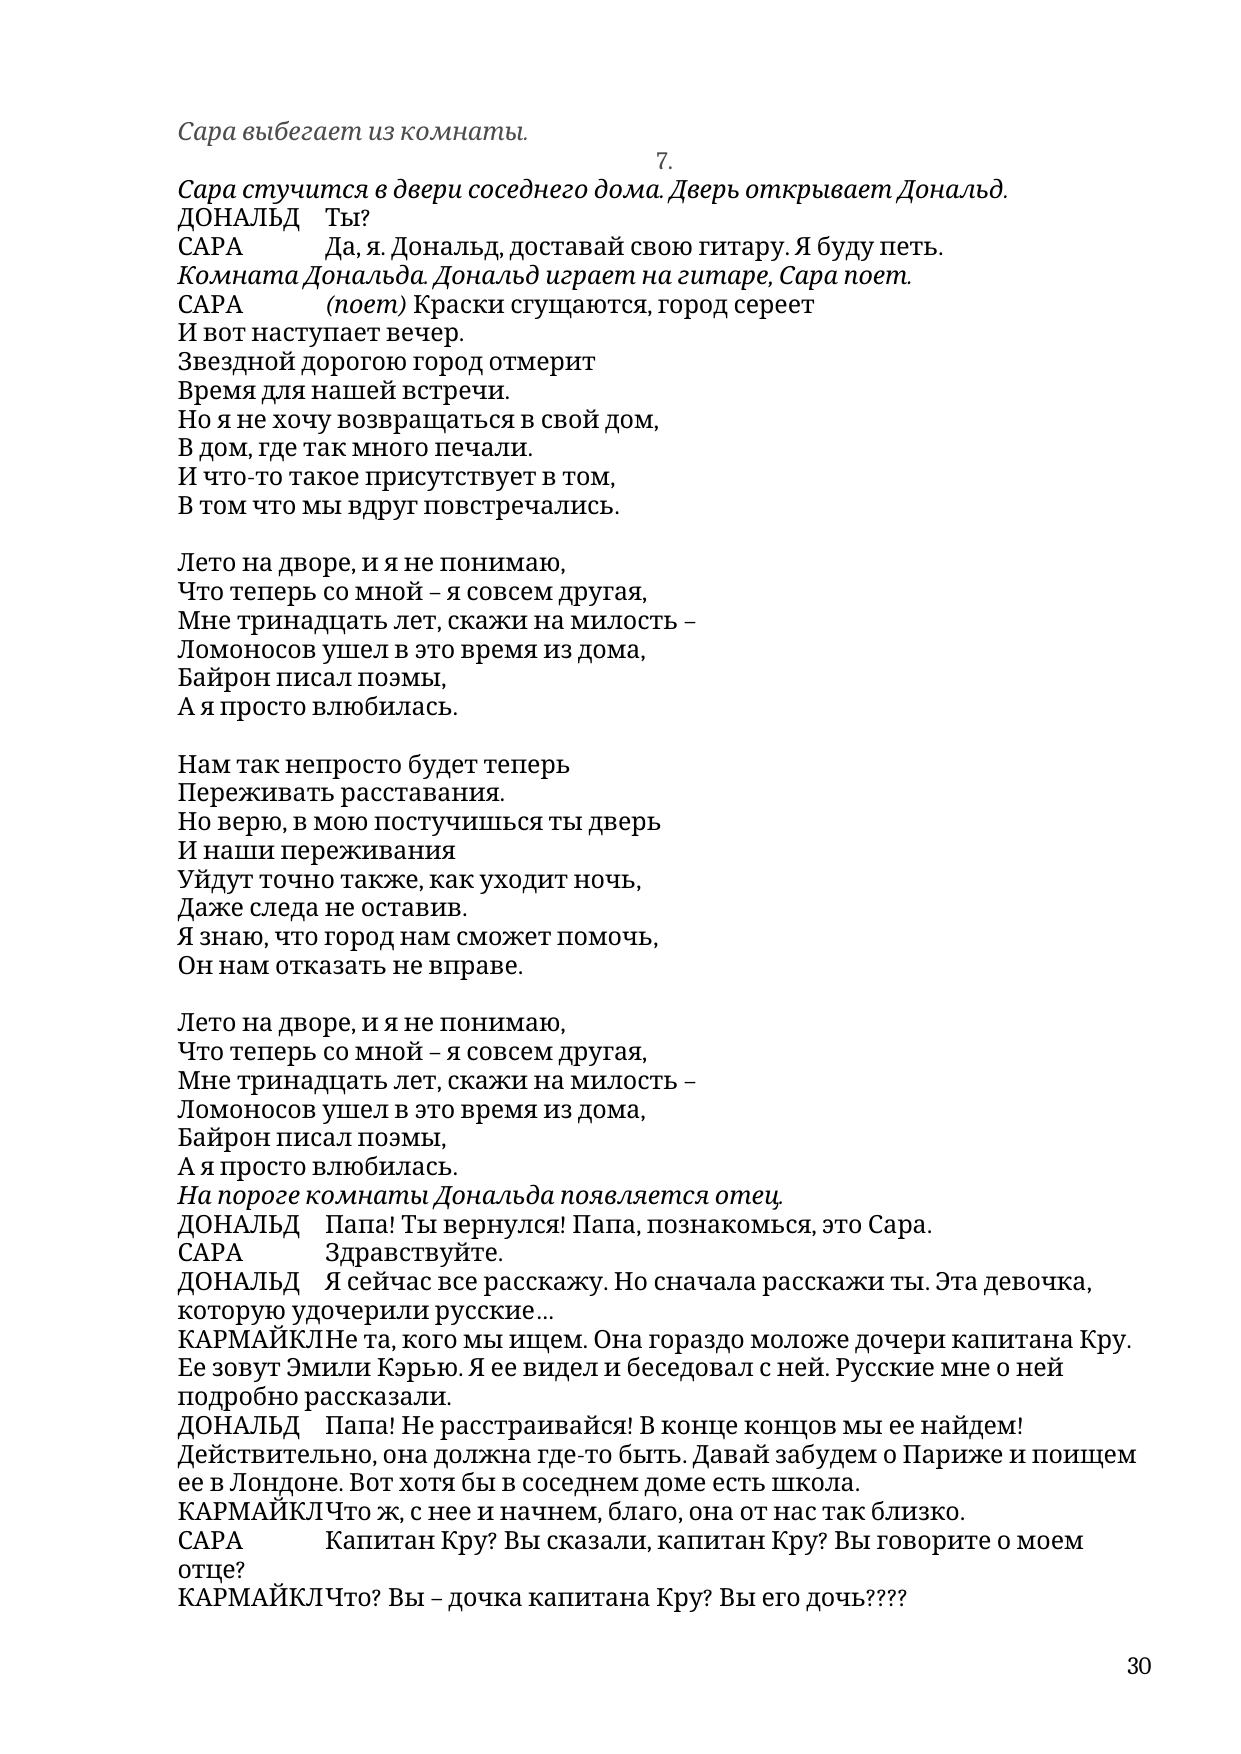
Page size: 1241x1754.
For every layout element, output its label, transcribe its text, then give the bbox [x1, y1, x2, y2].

text Но я не хочу возвращаться в свой дом, [177, 406, 1152, 434]
text КАРМАЙКЛ Что? Вы – дочка капитана Кру? Вы его дочь???? [177, 1584, 1152, 1613]
text КАРМАЙКЛ Что ж, с нее и начнем, благо, она от нас так близко. [177, 1498, 1152, 1527]
text И вот наступает вечер. [177, 319, 1152, 348]
text Даже следа не оставив. [177, 894, 1152, 923]
text САРА Капитан Кру? Вы сказали, капитан Кру? Вы говорите о моем отце? [177, 1527, 1152, 1584]
text Сара стучится в двери соседнего дома. Дверь открывает Дональд. [177, 176, 1152, 204]
text Ломоносов ушел в это время из дома, [177, 1096, 1152, 1124]
text Лето на дворе, и я не понимаю, [177, 1009, 1152, 1038]
text САРА (поет) Краски сгущаются, город сереет [177, 291, 1152, 319]
text ДОНАЛЬД Папа! Ты вернулся! Папа, познакомься, это Сара. [177, 1211, 1152, 1239]
text Звездной дорогою город отмерит [177, 348, 1152, 377]
text В том что мы вдруг повстречались. [177, 492, 1152, 521]
text Но верю, в мою постучишься ты дверь [177, 808, 1152, 837]
text Он нам отказать не вправе. [177, 952, 1152, 981]
text Сара выбегает из комнаты. [177, 118, 1152, 147]
text Мне тринадцать лет, скажи на милость – [177, 1067, 1152, 1096]
text На пороге комнаты Дональда появляется отец. [177, 1182, 1152, 1211]
text Ломоносов ушел в это время из дома, [177, 636, 1152, 664]
text Байрон писал поэмы, [177, 1124, 1152, 1153]
text Что теперь со мной – я совсем другая, [177, 578, 1152, 607]
text Я знаю, что город нам сможет помочь, [177, 923, 1152, 952]
text Что теперь со мной – я совсем другая, [177, 1038, 1152, 1067]
text А я просто влюбилась. [177, 1153, 1152, 1182]
text Комната Дональда. Дональд играет на гитаре, Сара поет. [177, 262, 1152, 291]
text 7. [177, 147, 1152, 176]
text САРА Да, я. Дональд, доставай свою гитару. Я буду петь. [177, 233, 1152, 262]
text В дом, где так много печали. [177, 434, 1152, 463]
text Лето на дворе, и я не понимаю, [177, 549, 1152, 578]
text Мне тринадцать лет, скажи на милость – [177, 607, 1152, 636]
text Байрон писал поэмы, [177, 664, 1152, 693]
text ДОНАЛЬД Ты? [177, 204, 1152, 233]
text А я просто влюбилась. [177, 693, 1152, 722]
text И что-то такое присутствует в том, [177, 463, 1152, 492]
text КАРМАЙКЛ Не та, кого мы ищем. Она гораздо моложе дочери капитана Кру. Ее зовут Эмили Кэрью. Я ее видел и беседовал с ней. Русские мне о ней подробно рассказали. [177, 1326, 1152, 1412]
text ДОНАЛЬД Я сейчас все расскажу. Но сначала расскажи ты. Эта девочка, которую удочерили русские… [177, 1268, 1152, 1326]
text Уйдут точно также, как уходит ночь, [177, 866, 1152, 894]
text ДОНАЛЬД Папа! Не расстраивайся! В конце концов мы ее найдем! Действительно, она должна где-то быть. Давай забудем о Париже и поищем ее в Лондоне. Вот хотя бы в соседнем доме есть школа. [177, 1412, 1152, 1498]
text Переживать расставания. [177, 779, 1152, 808]
text И наши переживания [177, 837, 1152, 866]
text САРА Здравствуйте. [177, 1239, 1152, 1268]
text Время для нашей встречи. [177, 377, 1152, 406]
text Нам так непросто будет теперь [177, 751, 1152, 779]
